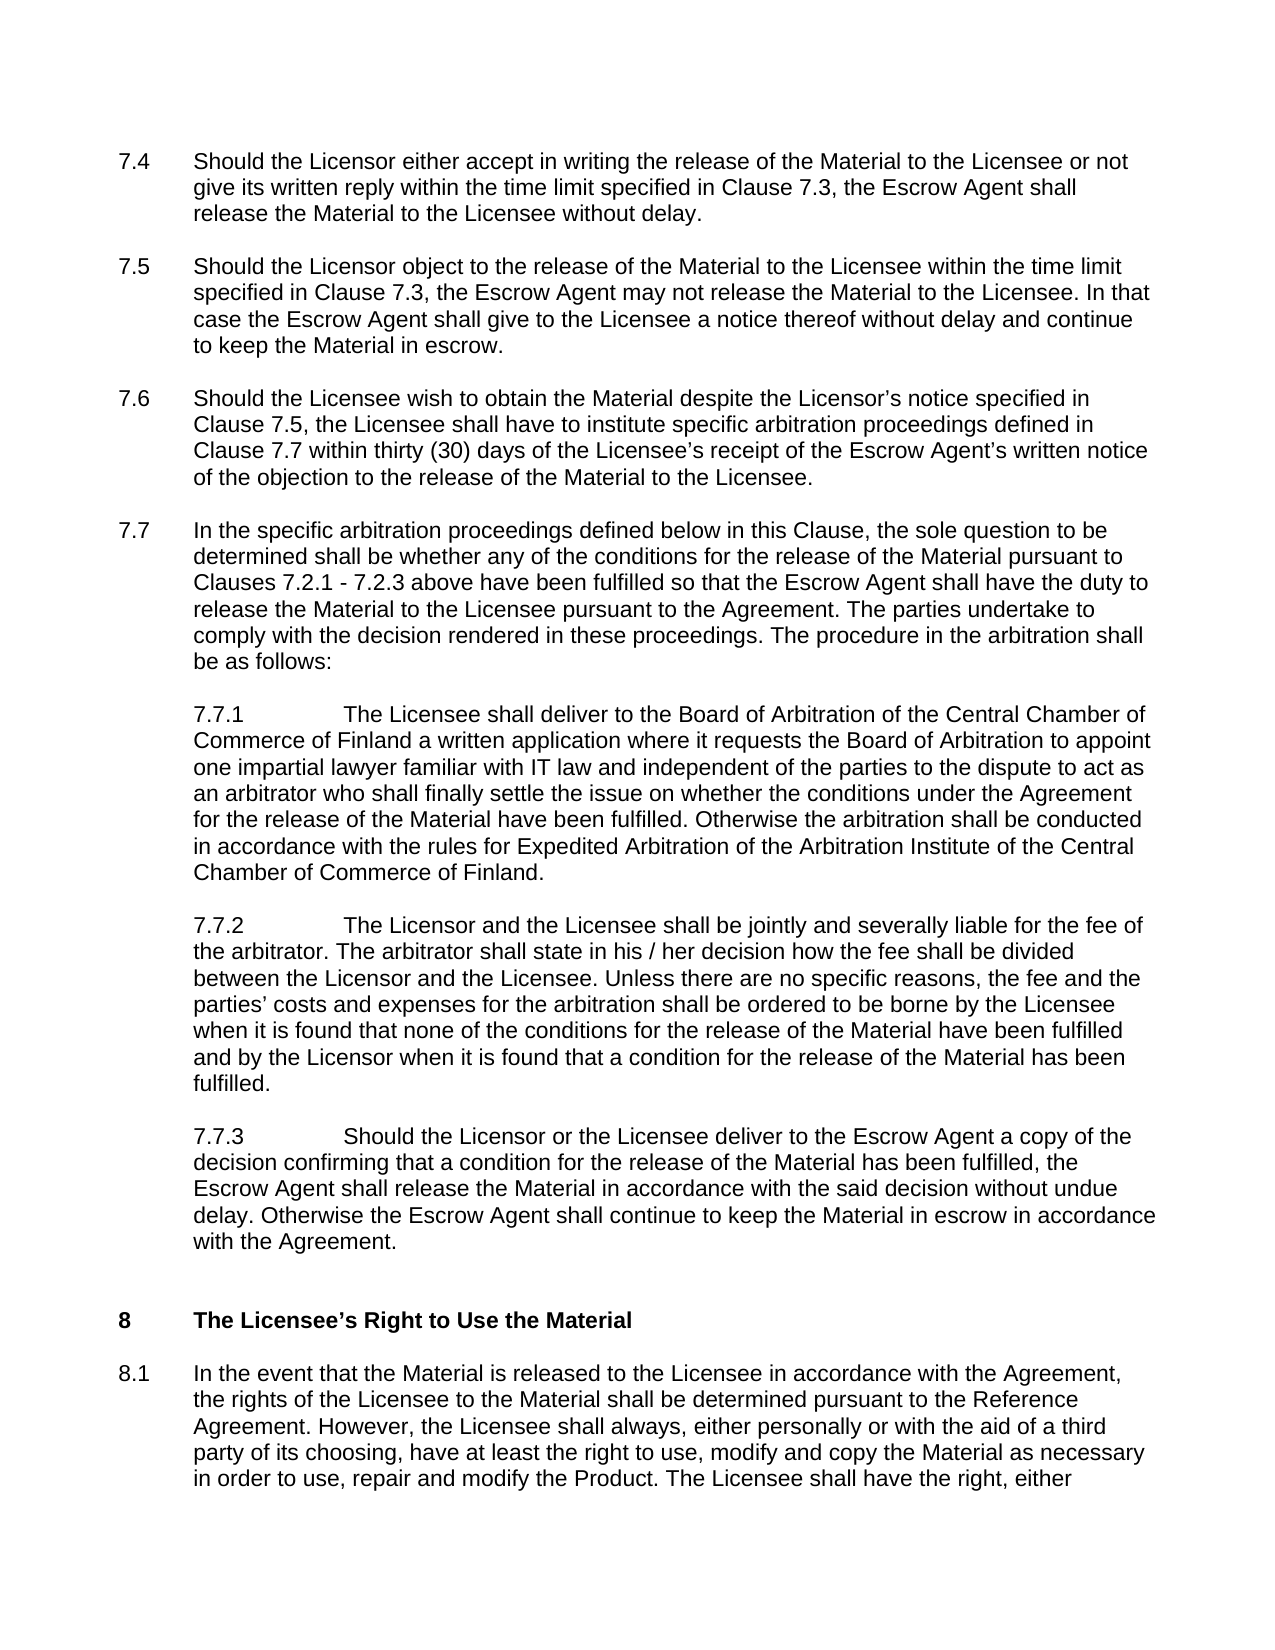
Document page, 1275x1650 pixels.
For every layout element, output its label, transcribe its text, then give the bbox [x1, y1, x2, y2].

text 7.7.3 Should the Licensor or the Licensee deliver to the Escrow Agent a copy of the decision confirming that a condition for the release of the Material has been fulfilled, the Escrow Agent shall release the Material in accordance with the said decision without undue delay. Otherwise the Escrow Agent shall continue to keep the Material in escrow in accordance with the Agreement. [118, 1123, 1157, 1254]
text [118, 1360, 1157, 1492]
text 8 The Licensee’s Right to Use the Material [118, 1307, 1157, 1333]
text 7.7 In the specific arbitration proceedings defined below in this Clause, the sole question to be determined shall be whether any of the conditions for the release of the Material pursuant to Clauses 7.2.1 - 7.2.3 above have been fulfilled so that the Escrow Agent shall have the duty to release the Material to the Licensee pursuant to the Agreement. The parties undertake to comply with the decision rendered in these proceedings. The procedure in the arbitration shall be as follows: [118, 517, 1157, 675]
text 7.7.1 The Licensee shall deliver to the Board of Arbitration of the Central Chamber of Commerce of Finland a written application where it requests the Board of Arbitration to appoint one impartial lawyer familiar with IT law and independent of the parties to the dispute to act as an arbitrator who shall finally settle the issue on whether the conditions under the Agreement for the release of the Material have been fulfilled. Otherwise the arbitration shall be conducted in accordance with the rules for Expedited Arbitration of the Arbitration Institute of the Central Chamber of Commerce of Finland. [118, 701, 1157, 886]
text 7.7.2 The Licensor and the Licensee shall be jointly and severally liable for the fee of the arbitrator. The arbitrator shall state in his / her decision how the fee shall be divided between the Licensor and the Licensee. Unless there are no specific reasons, the fee and the parties’ costs and expenses for the arbitration shall be ordered to be borne by the Licensee when it is found that none of the conditions for the release of the Material have been fulfilled and by the Licensor when it is found that a condition for the release of the Material has been fulfilled. [118, 912, 1157, 1096]
text 7.4 Should the Licensor either accept in writing the release of the Material to the Licensee or not give its written reply within the time limit specified in Clause 7.3, the Escrow Agent shall release the Material to the Licensee without delay. [118, 148, 1157, 227]
text 7.5 Should the Licensor object to the release of the Material to the Licensee within the time limit specified in Clause 7.3, the Escrow Agent may not release the Material to the Licensee. In that case the Escrow Agent shall give to the Licensee a notice thereof without delay and continue to keep the Material in escrow. [118, 253, 1157, 358]
text 7.6 Should the Licensee wish to obtain the Material despite the Licensor’s notice specified in Clause 7.5, the Licensee shall have to institute specific arbitration proceedings defined in Clause 7.7 within thirty (30) days of the Licensee’s receipt of the Escrow Agent’s written notice of the objection to the release of the Material to the Licensee. [118, 385, 1157, 490]
